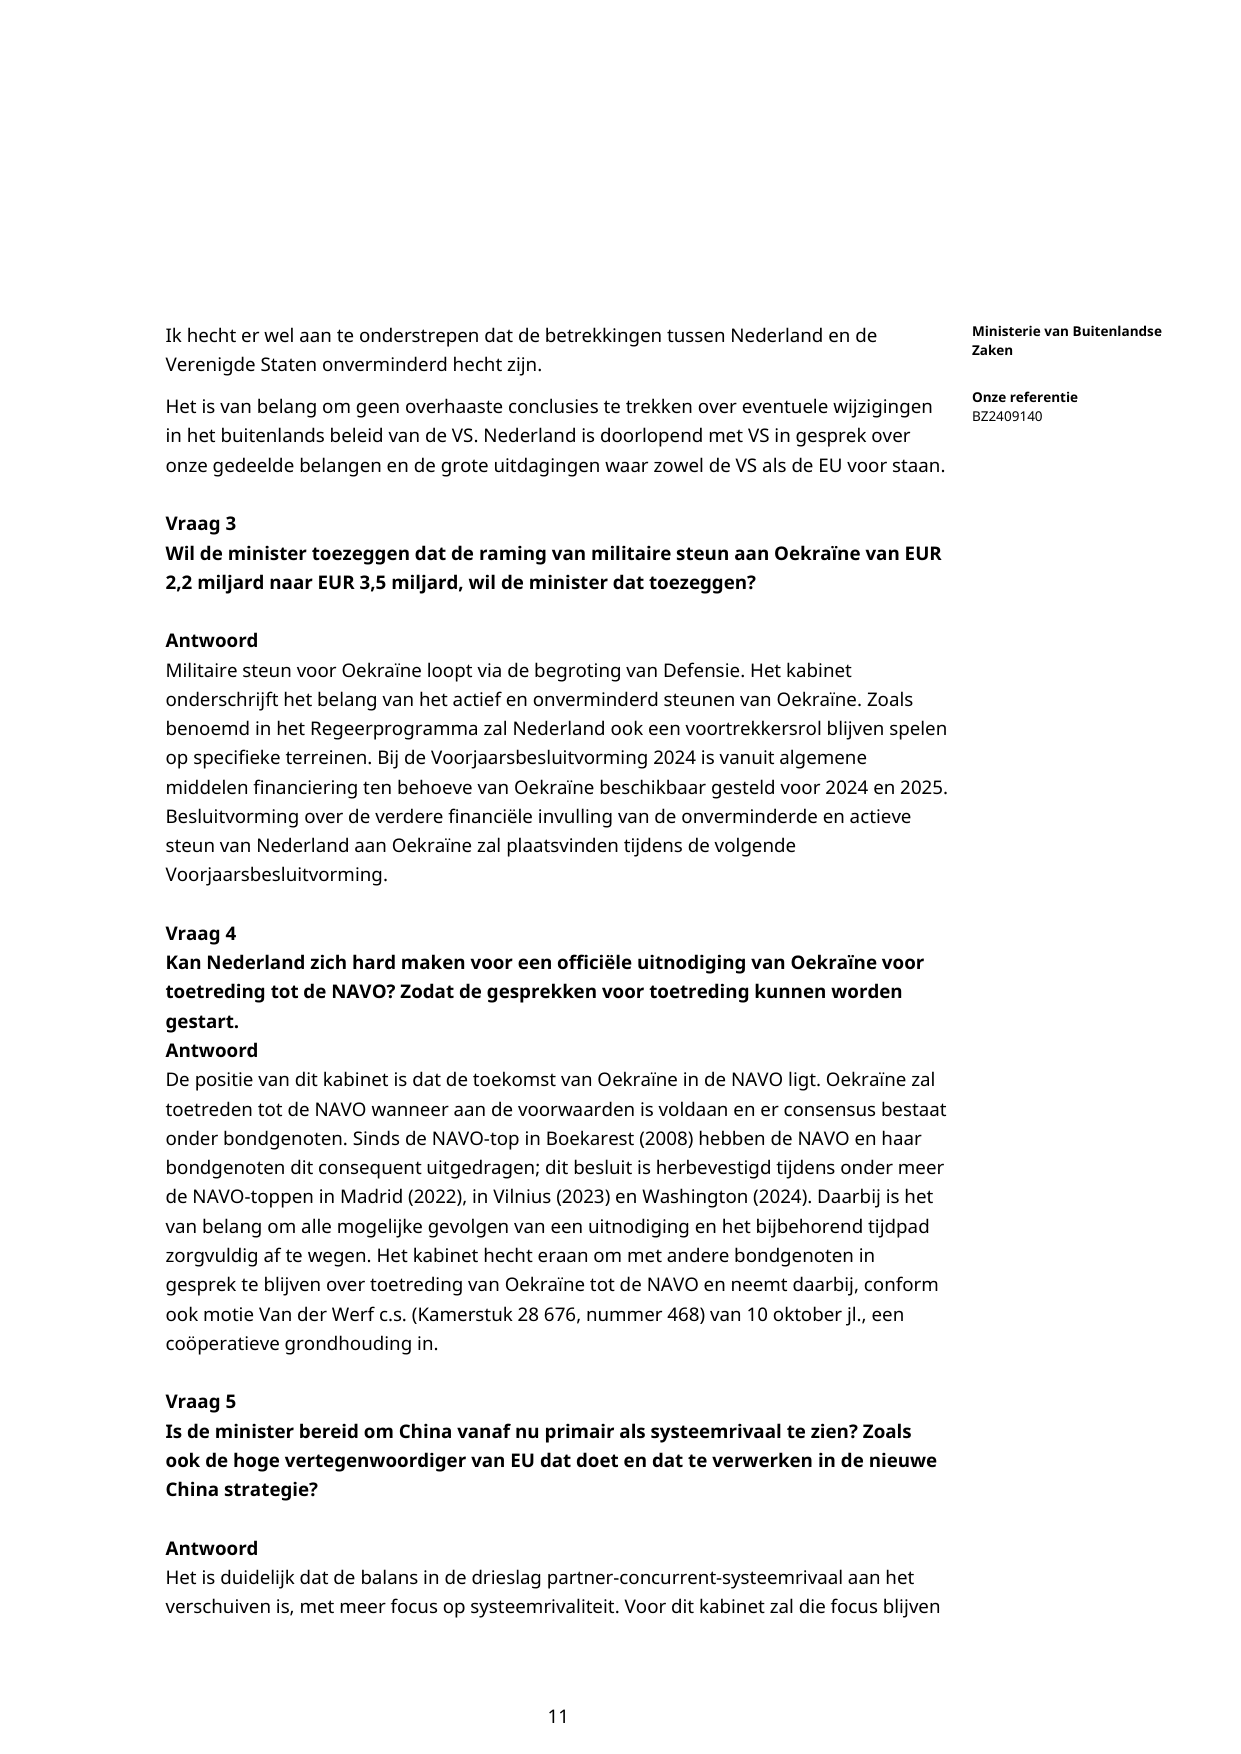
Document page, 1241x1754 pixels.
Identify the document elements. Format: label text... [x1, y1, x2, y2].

text Antwoord [165, 1037, 951, 1063]
text Ik hecht er wel aan te onderstrepen dat de betrekkingen tussen Nederland en de Verenigde Staten onverminderd hecht zijn. [165, 322, 951, 377]
text Is de minister bereid om China vanaf nu primair als systeemrivaal te zien? Zoals ook de hoge vertegenwoordiger van EU dat doet en dat te verwerken in de nieuwe China strategie? [165, 1418, 951, 1502]
text Militaire steun voor Oekraïne loopt via de begroting van Defensie. Het kabinet onderschrijft het belang van het actief en onverminderd steunen van Oekraïne. Zoals benoemd in het Regeerprogramma zal Nederland ook een voortrekkersrol blijven spelen op specifieke terreinen. Bij de Voorjaarsbesluitvorming 2024 is vanuit algemene middelen financiering ten behoeve van Oekraïne beschikbaar gesteld voor 2024 en 2025. Besluitvorming over de verdere financiële invulling van de onverminderde en actieve steun van Nederland aan Oekraïne zal plaatsvinden tijdens de volgende Voorjaarsbesluitvorming. [165, 657, 951, 887]
text Vraag 4 [165, 920, 951, 946]
text Vraag 3 [165, 511, 951, 536]
text Het is van belang om geen overhaaste conclusies te trekken over eventuele wijzigingen in het buitenlands beleid van de VS. Nederland is doorlopend met VS in gesprek over onze gedeelde belangen en de grote uitdagingen waar zowel de VS als de EU voor staan. [165, 393, 951, 477]
text Antwoord [165, 628, 951, 653]
text Wil de minister toezeggen dat de raming van militaire steun aan Oekraïne van EUR 2,2 miljard naar EUR 3,5 miljard, wil de minister dat toezeggen? [165, 540, 951, 594]
text Kan Nederland zich hard maken voor een officiële uitnodiging van Oekraïne voor toetreding tot de NAVO? Zodat de gesprekken voor toetreding kunnen worden gestart. [165, 949, 951, 1034]
text Vraag 5 [165, 1389, 951, 1414]
text Antwoord [165, 1535, 951, 1561]
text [165, 1564, 951, 1619]
text De positie van dit kabinet is dat de toekomst van Oekraïne in de NAVO ligt. Oekraïne zal toetreden tot de NAVO wanneer aan de voorwaarden is voldaan en er consensus bestaat onder bondgenoten. Sinds de NAVO-top in Boekarest (2008) hebben de NAVO en haar bondgenoten dit consequent uitgedragen; dit besluit is herbevestigd tijdens onder meer de NAVO-toppen in Madrid (2022), in Vilnius (2023) en Washington (2024). Daarbij is het van belang om alle mogelijke gevolgen van een uitnodiging en het bijbehorend tijdpad zorgvuldig af te wegen. Het kabinet hecht eraan om met andere bondgenoten in gesprek te blijven over toetreding van Oekraïne tot de NAVO en neemt daarbij, conform ook motie Van der Werf c.s. (Kamerstuk 28 676, nummer 468) van 10 oktober jl., een coöperatieve grondhouding in. [165, 1067, 951, 1356]
